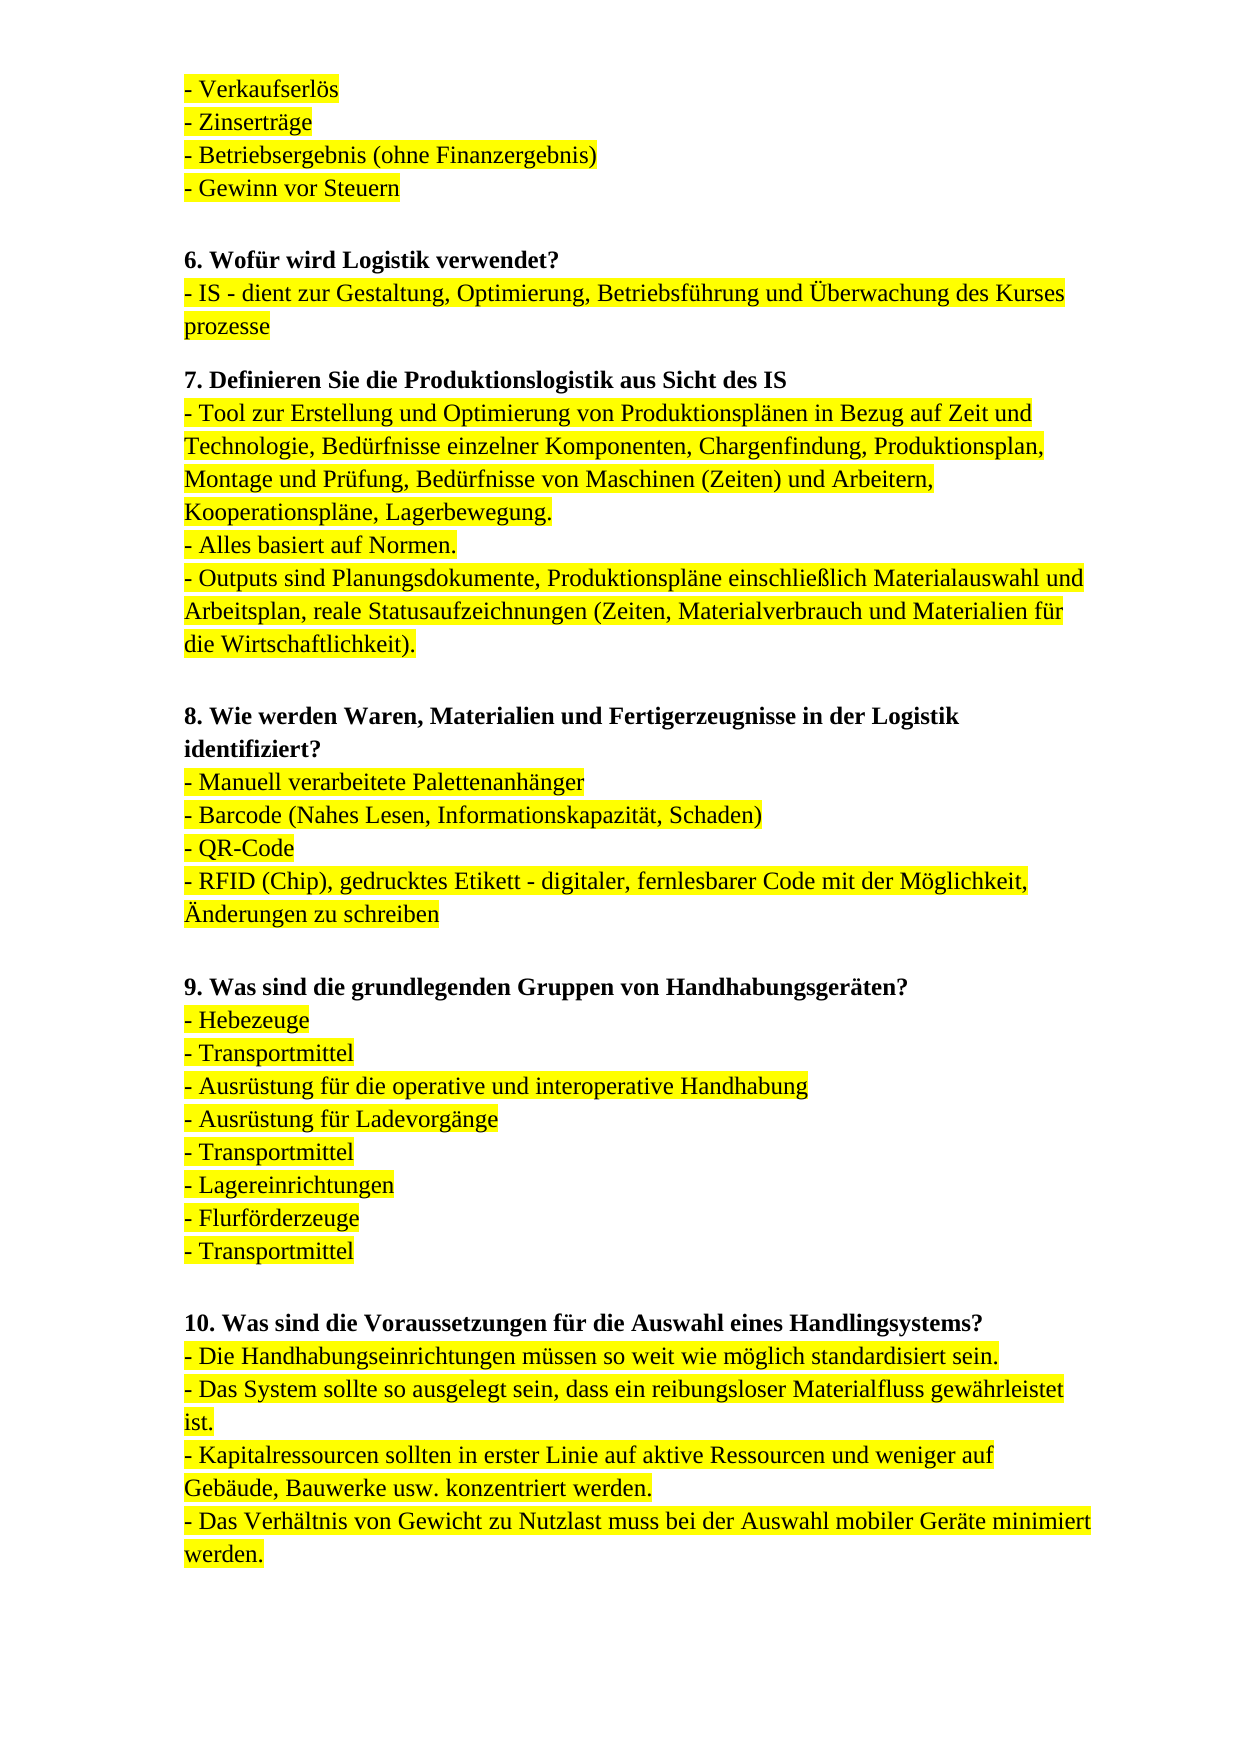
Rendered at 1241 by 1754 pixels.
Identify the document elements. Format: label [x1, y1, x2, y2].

text [184, 74, 1093, 340]
text [184, 365, 1093, 1568]
